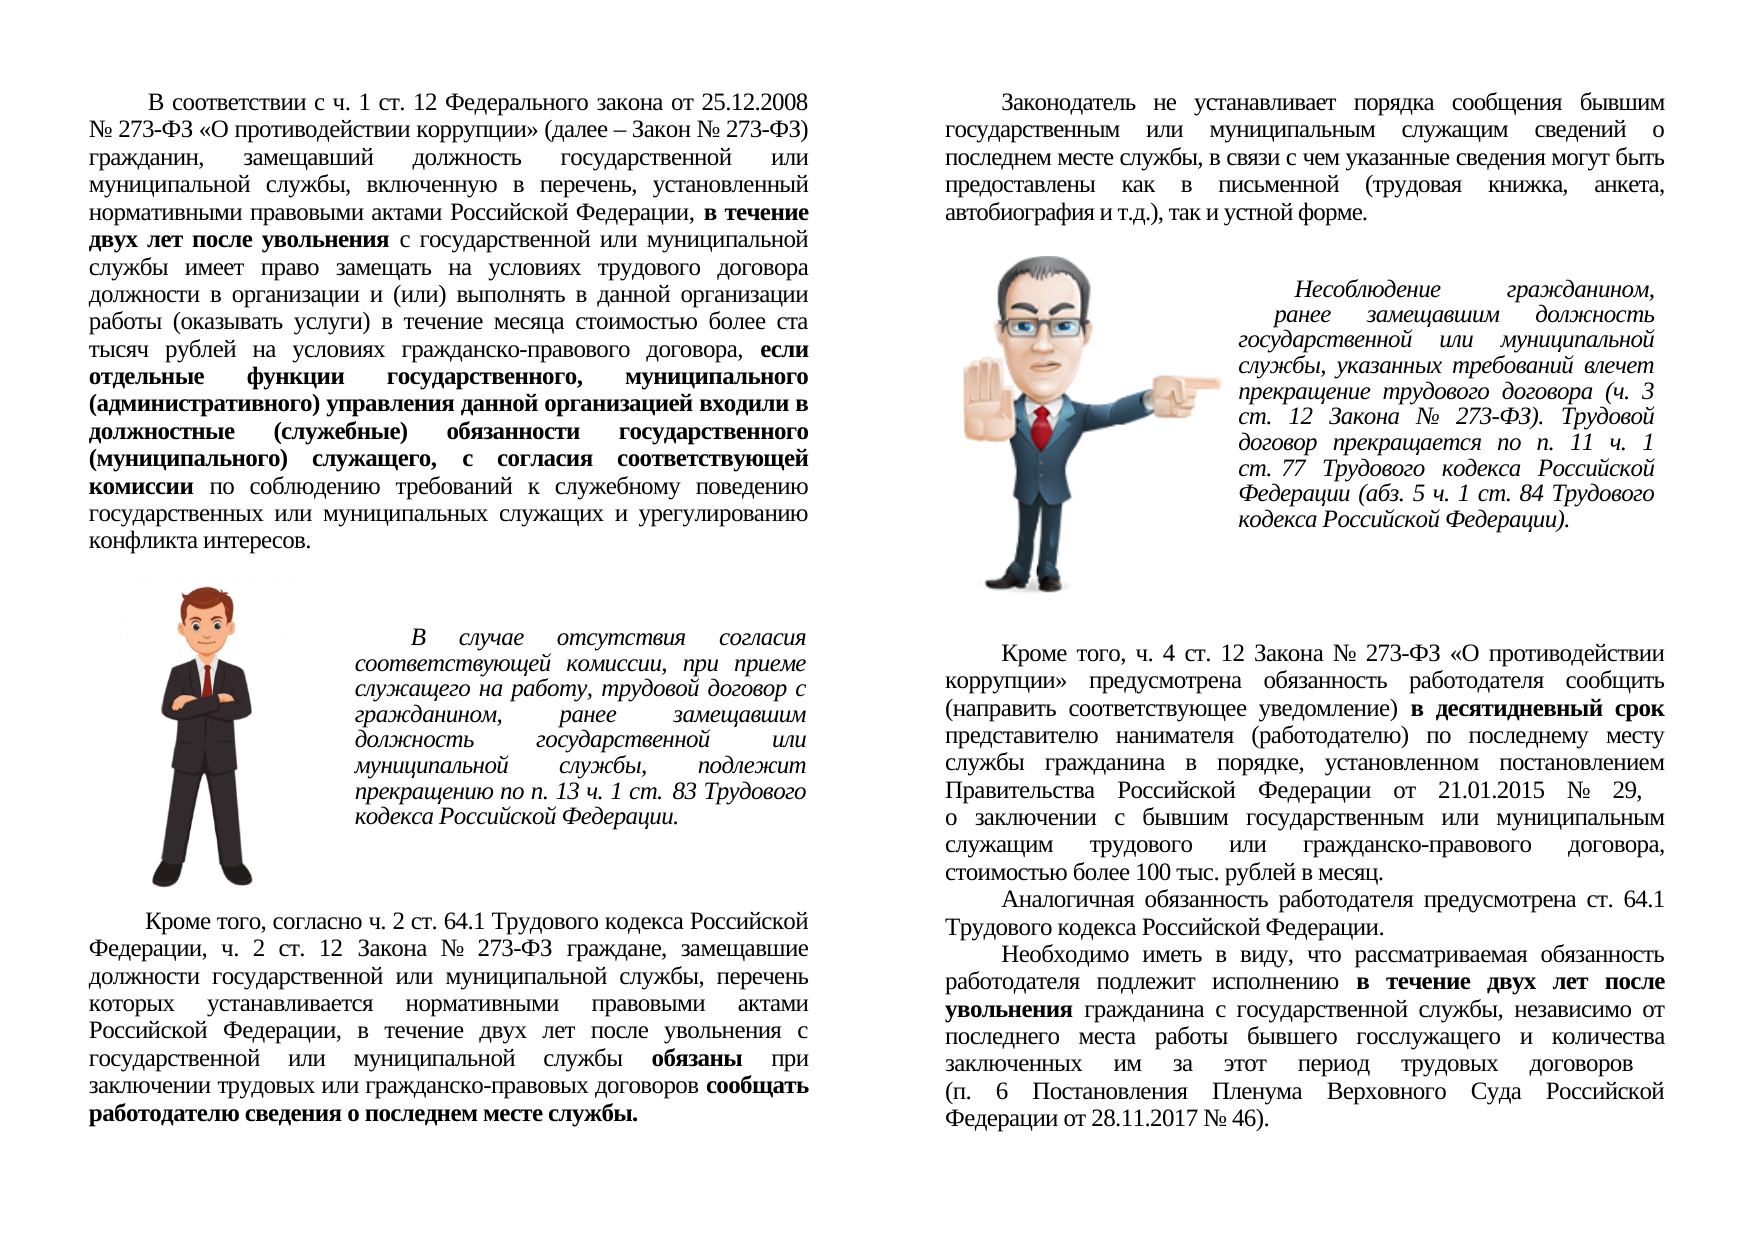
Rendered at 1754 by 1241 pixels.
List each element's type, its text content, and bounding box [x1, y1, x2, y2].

text Законодатель не устанавливает порядка сообщения бывшим государственным или муниципальным служащим сведений о последнем месте службы, в связи с чем указанные сведения могут быть предоставлены как в письменной (трудовая книжка, анкета, автобиография и т.д.), так и устной форме. [945, 89, 1665, 226]
picture [118, 573, 301, 890]
text Необходимо иметь в виду, что рассматриваемая обязанность работодателя подлежит исполнению в течение двух лет после увольнения гражданина с государственной службы, независимо от последнего места работы бывшего госслужащего и количества заключенных им за этот период трудовых договоров (п. 6 Постановления Пленума Верховного Суда Российской Федерации от 28.11.2017 № 46). [945, 940, 1665, 1132]
table_header [945, 251, 1227, 622]
text Кроме того, согласно ч. 2 ст. 64.1 Трудового кодекса Российской Федерации, ч. 2 ст. 12 Закона № 273-ФЗ граждане, замещавшие должности государственной или муниципальной службы, перечень которых устанавливается нормативными правовыми актами Российской Федерации, в течение двух лет после увольнения с государственной или муниципальной службы обязаны при заключении трудовых или гражданско-правовых договоров сообщать работодателю сведения о последнем месте службы. [89, 907, 809, 1127]
picture [963, 256, 1222, 594]
text В соответствии с ч. 1 ст. 12 Федерального закона от 25.12.2008 № 273-ФЗ «О противодействии коррупции» (далее – Закон № 273-ФЗ) гражданин, замещавший должность государственной или муниципальной службы, включенную в перечень, установленный нормативными правовыми актами Российской Федерации, в течение двух лет после увольнения с государственной или муниципальной службы имеет право замещать на условиях трудового договора должности в организации и (или) выполнять в данной организации работы (оказывать услуги) в течение месяца стоимостью более ста тысяч рублей на условиях гражданско-правового договора, если отдельные функции государственного, муниципального (административного) управления данной организацией входили в должностные (служебные) обязанности государственного (муниципального) служащего, с согласия соответствующей комиссии по соблюдению требований к служебному поведению государственных или муниципальных служащих и урегулированию конфликта интересов. [89, 89, 809, 554]
text В случае отсутствия согласия соответствующей комиссии, при приеме служащего на работу, трудовой договор с гражданином, ранее замещавшим должность государственной или муниципальной службы, подлежит прекращению по п. 13 ч. 1 ст. 83 Трудового кодекса Российской Федерации. [354, 625, 809, 830]
table_header Несоблюдение гражданином, ранее замещавшим должность государственной или муниципальной службы, указанных требований влечет прекращение трудового договора (ч. 3 ст. 12 Закона № 273-ФЗ). Трудовой договор прекращается по п. 11 ч. 1 ст. 77 Трудового кодекса Российской Федерации (абз. 5 ч. 1 ст. 84 Трудового кодекса Российской Федерации). [1227, 251, 1668, 622]
text Кроме того, ч. 4 ст. 12 Закона № 273-ФЗ «О противодействии коррупции» предусмотрена обязанность работодателя сообщить (направить соответствующее уведомление) в десятидневный срок представителю нанимателя (работодателю) по последнему месту службы гражданина в порядке, установленном постановлением Правительства Российской Федерации от 21.01.2015 № 29, о заключении с бывшим государственным или муниципальным служащим трудового или гражданско-правового договора, стоимостью более 100 тыс. рублей в месяц. [945, 639, 1665, 886]
text Аналогичная обязанность работодателя предусмотрена ст. 64.1 Трудового кодекса Российской Федерации. [945, 886, 1665, 940]
